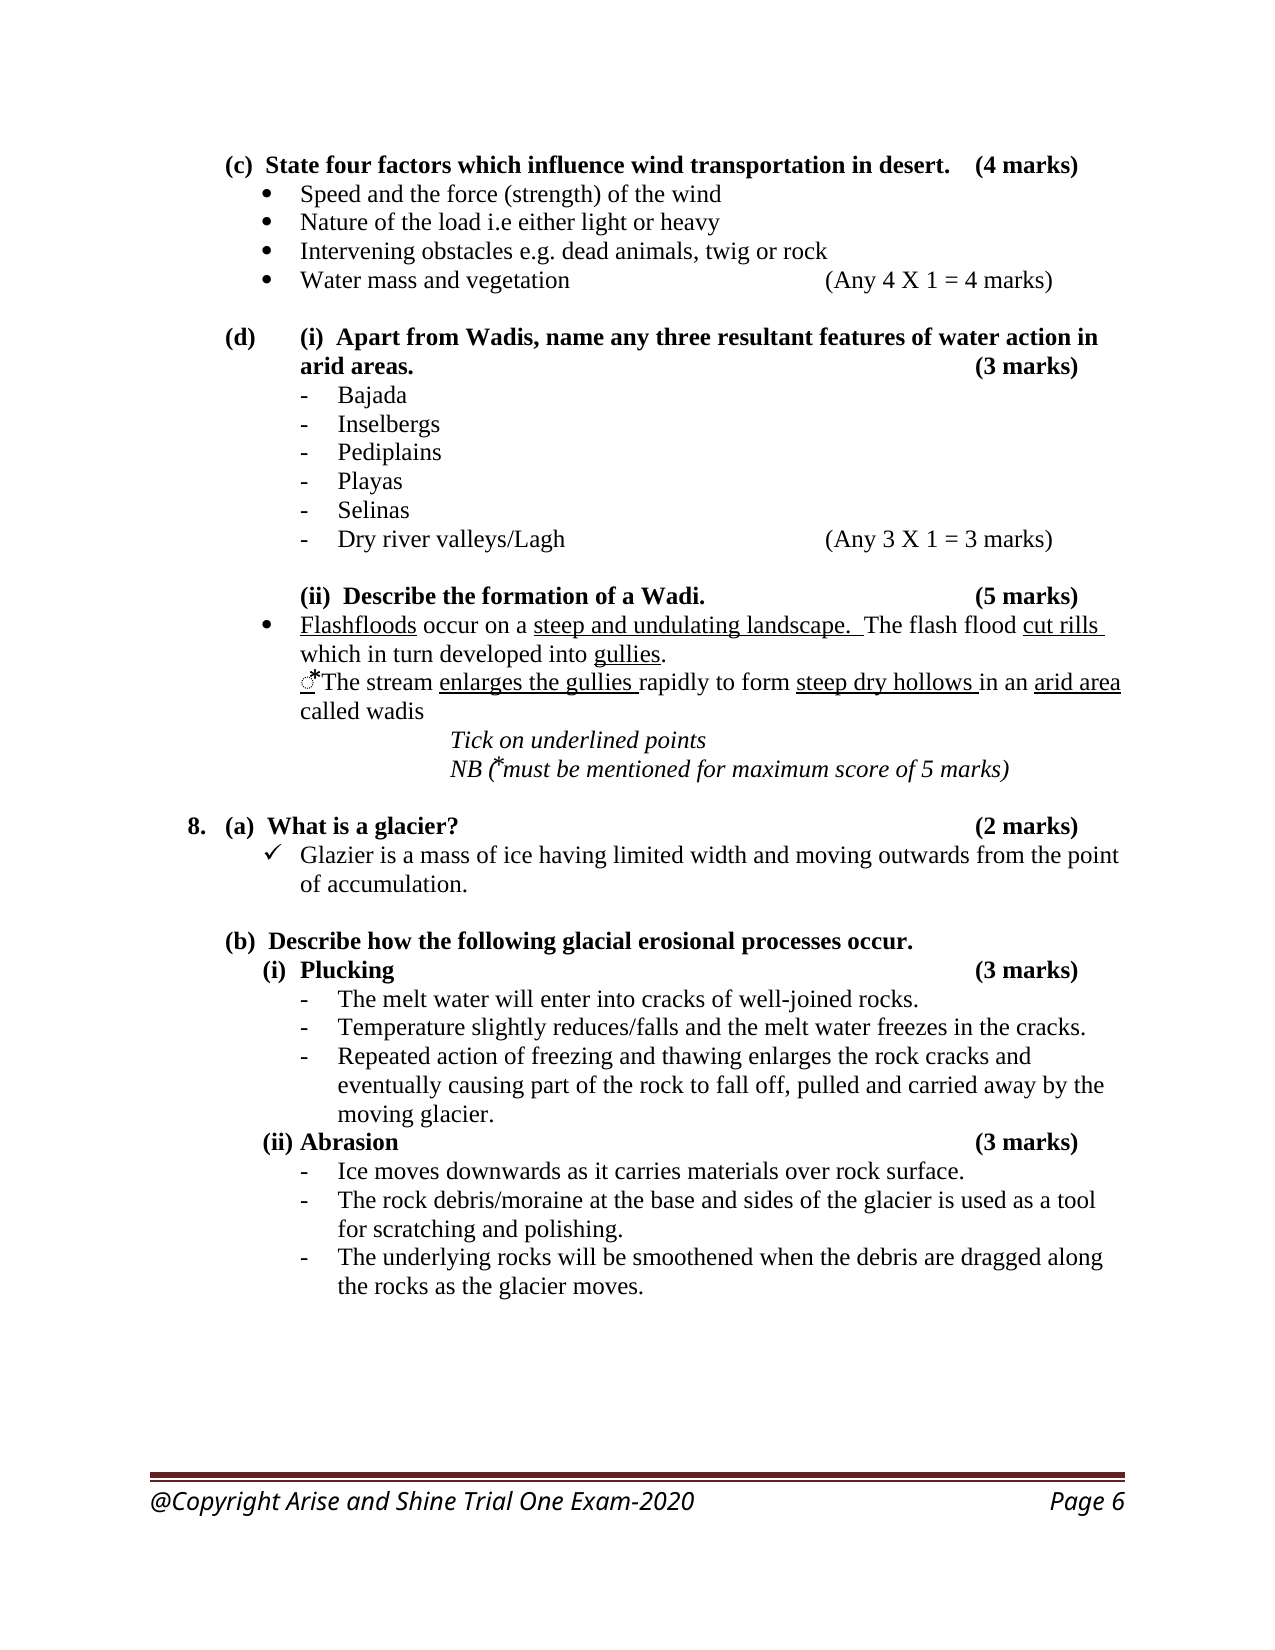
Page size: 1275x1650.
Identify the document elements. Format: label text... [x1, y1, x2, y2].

list Water mass and vegetation (Any 4 X 1 = 4 marks) [262, 265, 1125, 294]
list Nature of the load i.e either light or heavy [262, 207, 1125, 236]
text (ii) Describe the formation of a Wadi. (5 marks) [225, 581, 1125, 610]
list Plucking (3 marks) [262, 955, 1125, 984]
list Intervening obstacles e.g. dead animals, twig or rock [262, 236, 1125, 265]
list The underlying rocks will be smoothened when the debris are dragged along the rocks as the glacier moves. [300, 1242, 1125, 1300]
list Repeated action of freezing and thawing enlarges the rock cracks and eventually causing part of the rock to fall off, pulled and carried away by the moving glacier. [300, 1041, 1125, 1127]
list Dry river valleys/Lagh (Any 3 X 1 = 3 marks) [300, 524, 1125, 552]
list Tick on underlined points [300, 725, 1125, 754]
list Speed and the force (strength) of the wind [262, 179, 1125, 207]
list Bajada [300, 380, 1125, 409]
list Selinas [300, 495, 1125, 524]
list The rock debris/moraine at the base and sides of the glacier is used as a tool for scratching and polishing. [300, 1185, 1125, 1242]
list Abrasion (3 marks) [262, 1127, 1125, 1156]
list Temperature slightly reduces/falls and the melt water freezes in the cracks. [300, 1012, 1125, 1041]
list Inselbergs [300, 409, 1125, 437]
text (c) State four factors which influence wind transportation in desert. (4 marks) [225, 150, 1125, 179]
list NB (⃰ must be mentioned for maximum score of 5 marks) [375, 754, 1125, 782]
list (a) What is a glacier? (2 marks) [187, 811, 1125, 840]
list ⃰⃰ The stream enlarges the gullies rapidly to form steep dry hollows in an arid area called wadis [300, 667, 1125, 725]
text (d) (i) Apart from Wadis, name any three resultant features of water action in arid areas. (3 marks) [225, 322, 1125, 380]
list Ice moves downwards as it carries materials over rock surface. [300, 1156, 1125, 1185]
list Playas [300, 466, 1125, 495]
list The melt water will enter into cracks of well-joined rocks. [300, 984, 1125, 1012]
list Glazier is a mass of ice having limited width and moving outwards from the point of accumulation. [262, 840, 1125, 897]
list Flashfloods occur on a steep and undulating landscape. The flash flood cut rills which in turn developed into gullies. [262, 610, 1125, 667]
list (b) Describe how the following glacial erosional processes occur. [225, 926, 1125, 955]
list Pediplains [300, 437, 1125, 466]
